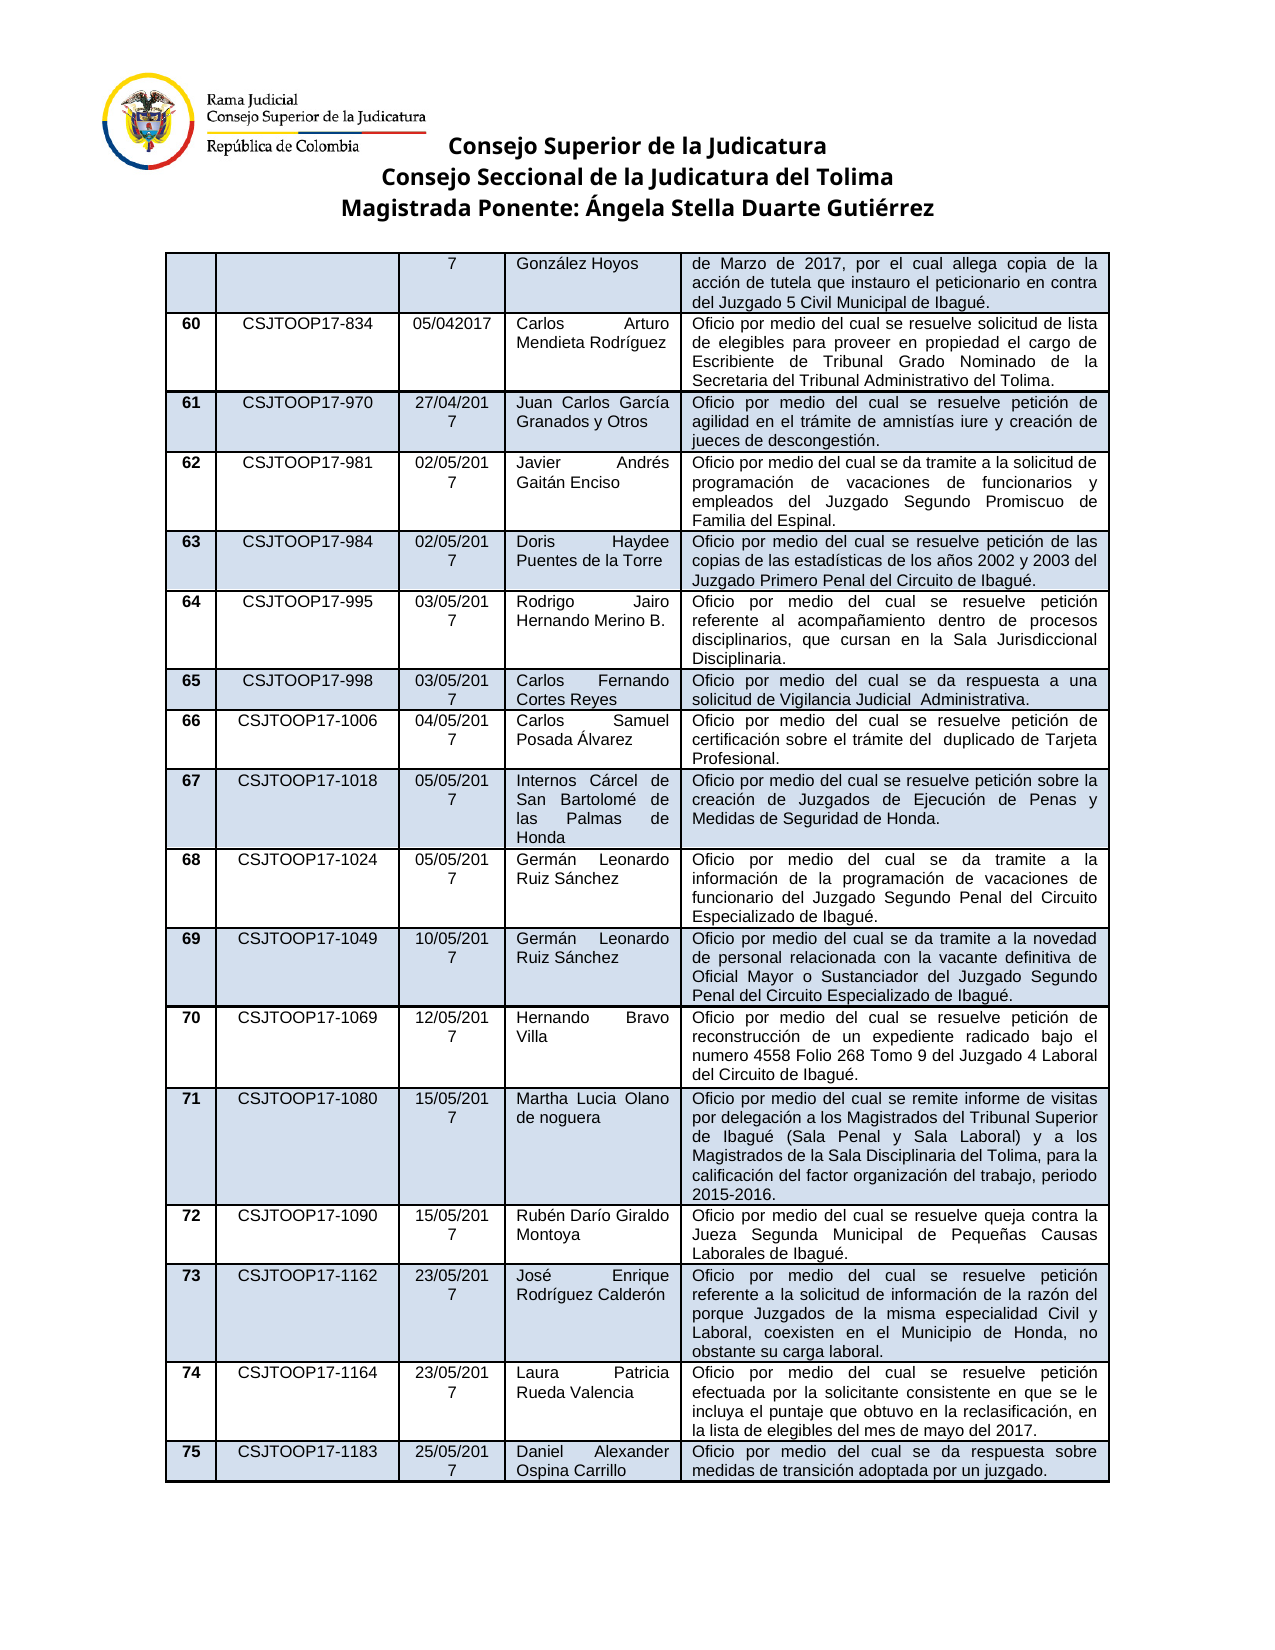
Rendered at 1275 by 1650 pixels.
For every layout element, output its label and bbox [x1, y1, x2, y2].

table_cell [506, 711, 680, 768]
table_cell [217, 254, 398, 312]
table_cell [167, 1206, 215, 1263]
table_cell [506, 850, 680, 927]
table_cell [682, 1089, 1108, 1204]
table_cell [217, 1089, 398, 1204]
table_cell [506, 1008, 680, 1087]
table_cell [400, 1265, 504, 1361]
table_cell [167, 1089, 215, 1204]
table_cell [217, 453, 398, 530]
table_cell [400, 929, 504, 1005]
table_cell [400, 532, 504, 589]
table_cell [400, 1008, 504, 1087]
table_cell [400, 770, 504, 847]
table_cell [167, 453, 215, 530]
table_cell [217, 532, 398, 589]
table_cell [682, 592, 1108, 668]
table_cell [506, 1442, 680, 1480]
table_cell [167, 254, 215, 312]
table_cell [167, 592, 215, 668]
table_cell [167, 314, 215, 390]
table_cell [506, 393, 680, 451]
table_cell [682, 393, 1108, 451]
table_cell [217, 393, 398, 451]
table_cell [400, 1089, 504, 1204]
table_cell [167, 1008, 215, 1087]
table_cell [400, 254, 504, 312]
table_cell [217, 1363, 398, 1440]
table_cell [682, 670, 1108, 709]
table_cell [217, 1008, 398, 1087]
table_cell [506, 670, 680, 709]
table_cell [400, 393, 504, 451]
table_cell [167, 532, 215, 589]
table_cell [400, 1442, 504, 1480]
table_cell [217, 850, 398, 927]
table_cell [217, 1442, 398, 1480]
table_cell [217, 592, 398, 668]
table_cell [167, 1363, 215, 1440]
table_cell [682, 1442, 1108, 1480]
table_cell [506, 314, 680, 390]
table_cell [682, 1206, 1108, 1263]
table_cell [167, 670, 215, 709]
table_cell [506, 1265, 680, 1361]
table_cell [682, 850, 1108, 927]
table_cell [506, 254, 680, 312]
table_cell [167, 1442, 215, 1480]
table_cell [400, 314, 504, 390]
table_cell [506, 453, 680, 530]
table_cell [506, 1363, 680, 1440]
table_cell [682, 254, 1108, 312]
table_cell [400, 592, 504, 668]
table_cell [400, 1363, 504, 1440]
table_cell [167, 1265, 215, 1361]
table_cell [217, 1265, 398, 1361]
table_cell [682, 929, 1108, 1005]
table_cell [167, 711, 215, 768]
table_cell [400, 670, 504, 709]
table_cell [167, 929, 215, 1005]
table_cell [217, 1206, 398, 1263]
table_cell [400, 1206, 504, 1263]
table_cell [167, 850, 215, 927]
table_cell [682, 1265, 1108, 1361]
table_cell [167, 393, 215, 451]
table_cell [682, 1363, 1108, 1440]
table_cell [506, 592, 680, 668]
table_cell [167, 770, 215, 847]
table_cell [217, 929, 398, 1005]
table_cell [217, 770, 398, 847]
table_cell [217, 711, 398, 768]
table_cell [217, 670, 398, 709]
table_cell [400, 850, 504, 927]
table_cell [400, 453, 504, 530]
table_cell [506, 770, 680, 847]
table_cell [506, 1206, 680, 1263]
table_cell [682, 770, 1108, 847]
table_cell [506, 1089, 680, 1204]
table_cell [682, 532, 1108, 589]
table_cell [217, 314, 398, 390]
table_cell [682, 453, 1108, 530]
picture [95, 63, 433, 179]
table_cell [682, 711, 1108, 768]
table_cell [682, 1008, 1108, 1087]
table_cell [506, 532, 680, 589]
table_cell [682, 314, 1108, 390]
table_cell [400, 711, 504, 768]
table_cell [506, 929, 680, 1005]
